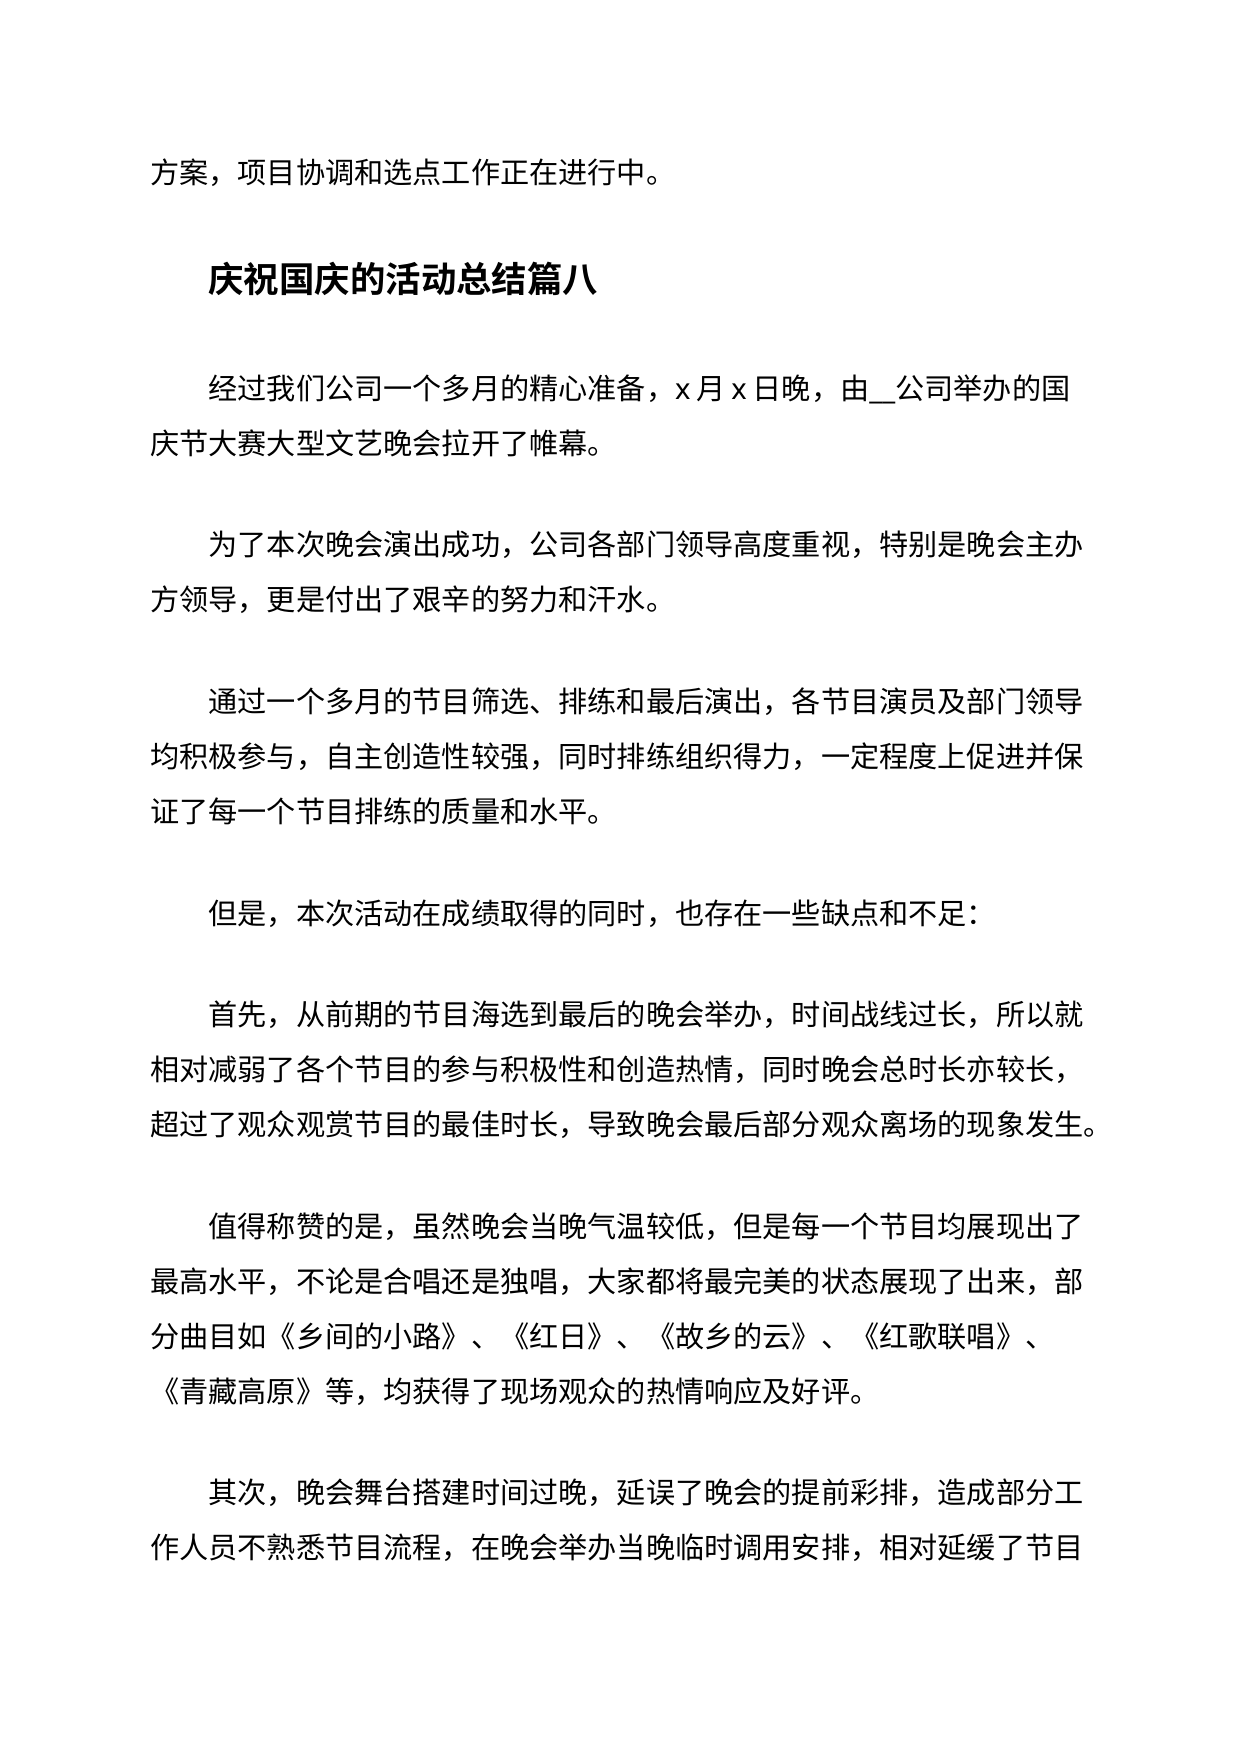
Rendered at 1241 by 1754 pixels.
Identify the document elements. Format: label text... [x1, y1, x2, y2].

text 但是，本次活动在成绩取得的同时，也存在一些缺点和不足： [150, 890, 1090, 932]
text 经过我们公司一个多月的精心准备，x月x日晚，由__公司举办的国庆节大赛大型文艺晚会拉开了帷幕。 [150, 365, 1090, 462]
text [150, 150, 1090, 192]
text 为了本次晚会演出成功，公司各部门领导高度重视，特别是晚会主办方领导，更是付出了艰辛的努力和汗水。 [150, 522, 1090, 619]
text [150, 1470, 1090, 1567]
text 庆祝国庆的活动总结篇八 [150, 252, 1090, 303]
text 首先，从前期的节目海选到最后的晚会举办，时间战线过长，所以就相对减弱了各个节目的参与积极性和创造热情，同时晚会总时长亦较长，超过了观众观赏节目的最佳时长，导致晚会最后部分观众离场的现象发生。 [150, 992, 1090, 1144]
text 值得称赞的是，虽然晚会当晚气温较低，但是每一个节目均展现出了最高水平，不论是合唱还是独唱，大家都将最完美的状态展现了出来，部分曲目如《乡间的小路》、《红日》、《故乡的云》、《红歌联唱》、《青藏高原》等，均获得了现场观众的热情响应及好评。 [150, 1203, 1090, 1411]
text 通过一个多月的节目筛选、排练和最后演出，各节目演员及部门领导均积极参与，自主创造性较强，同时排练组织得力，一定程度上促进并保证了每一个节目排练的质量和水平。 [150, 679, 1090, 831]
